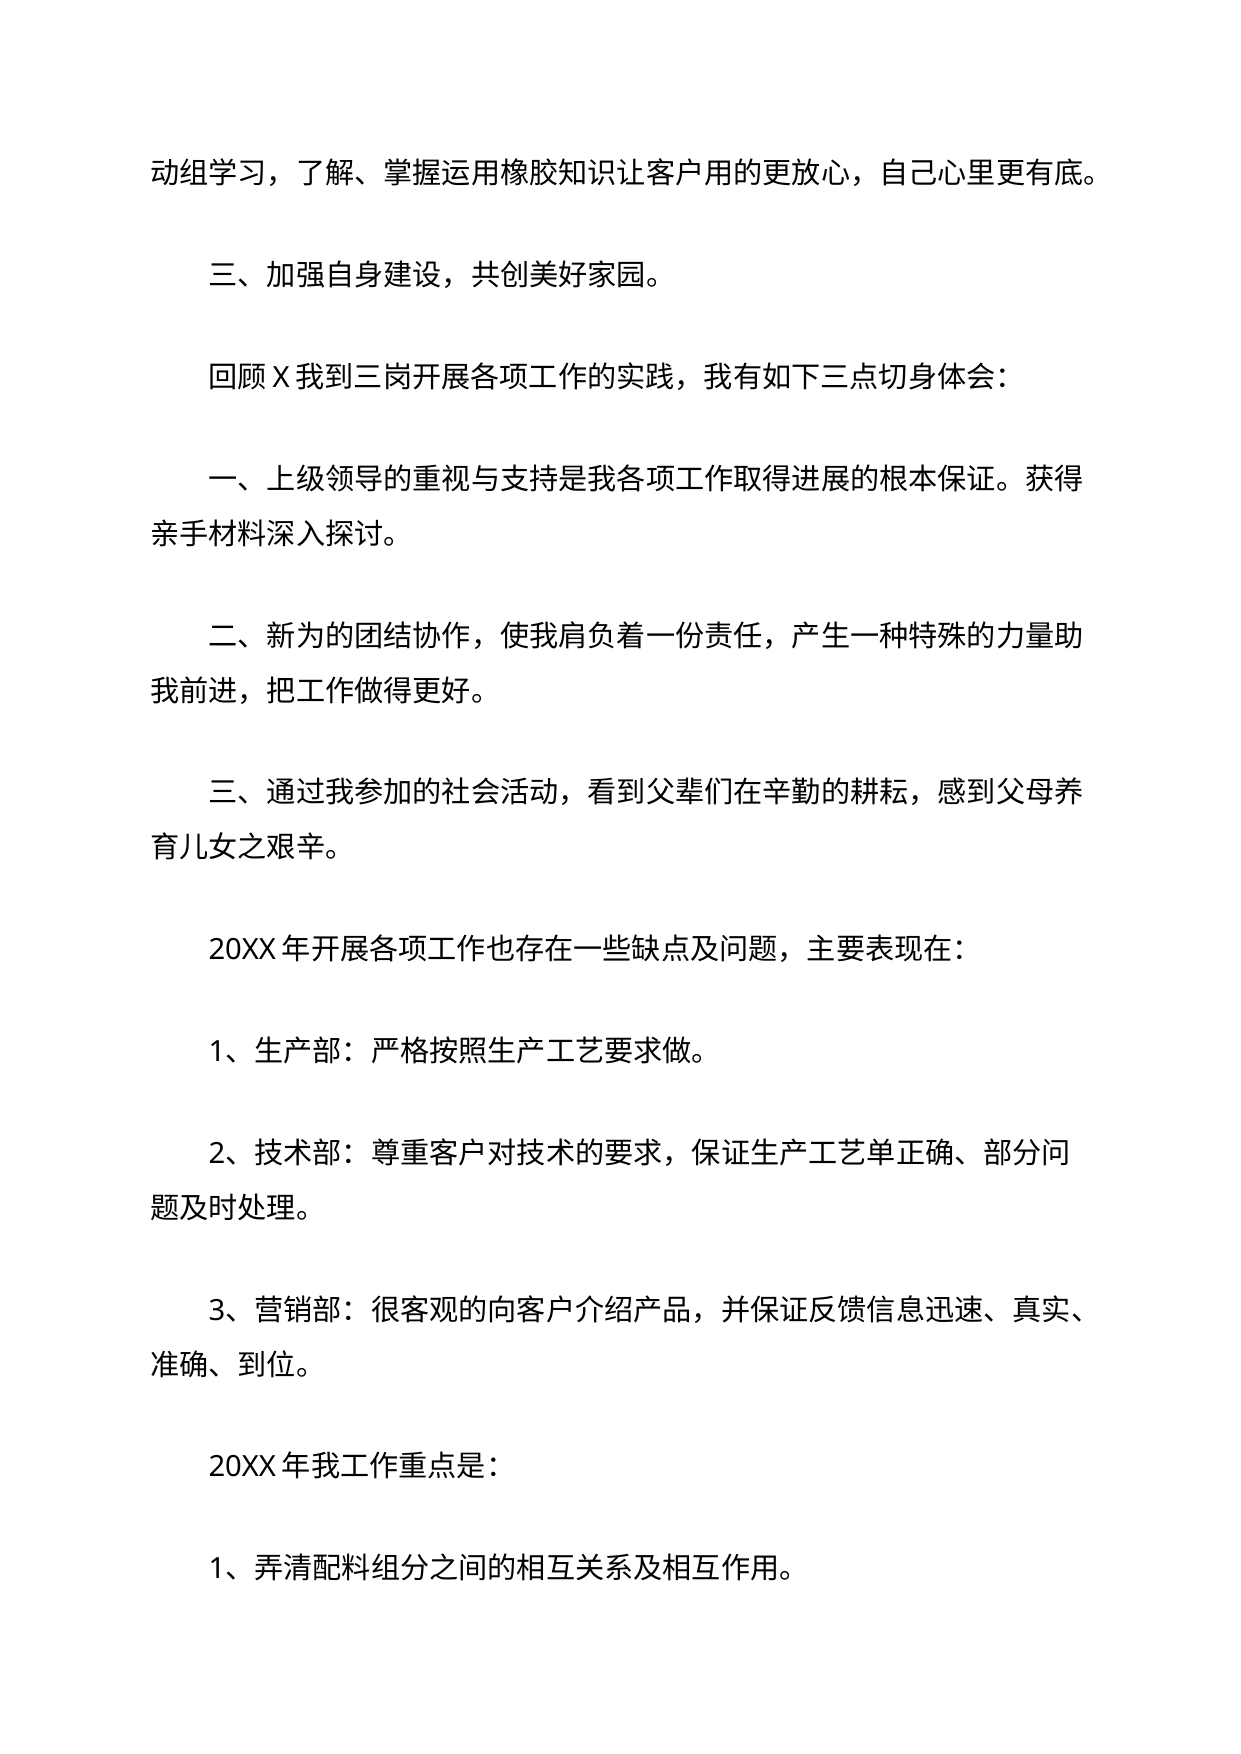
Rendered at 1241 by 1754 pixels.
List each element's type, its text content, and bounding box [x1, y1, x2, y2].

text 20XX年我工作重点是： [150, 1443, 1090, 1485]
text 回顾X我到三岗开展各项工作的实践，我有如下三点切身体会： [150, 353, 1090, 396]
text 三、通过我参加的社会活动，看到父辈们在辛勤的耕耘，感到父母养育儿女之艰辛。 [150, 769, 1090, 866]
text 1、弄清配料组分之间的相互关系及相互作用。 [150, 1545, 1090, 1587]
text 1、生产部：严格按照生产工艺要求做。 [150, 1027, 1090, 1070]
text 3、营销部：很客观的向客户介绍产品，并保证反馈信息迅速、真实、准确、到位。 [150, 1286, 1090, 1383]
text 三、加强自身建设，共创美好家园。 [150, 252, 1090, 294]
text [150, 150, 1090, 192]
text 一、上级领导的重视与支持是我各项工作取得进展的根本保证。获得亲手材料深入探讨。 [150, 456, 1090, 553]
text 2、技术部：尊重客户对技术的要求，保证生产工艺单正确、部分问题及时处理。 [150, 1129, 1090, 1227]
text 二、新为的团结协作，使我肩负着一份责任，产生一种特殊的力量助我前进，把工作做得更好。 [150, 612, 1090, 709]
text 20XX年开展各项工作也存在一些缺点及问题，主要表现在： [150, 926, 1090, 968]
